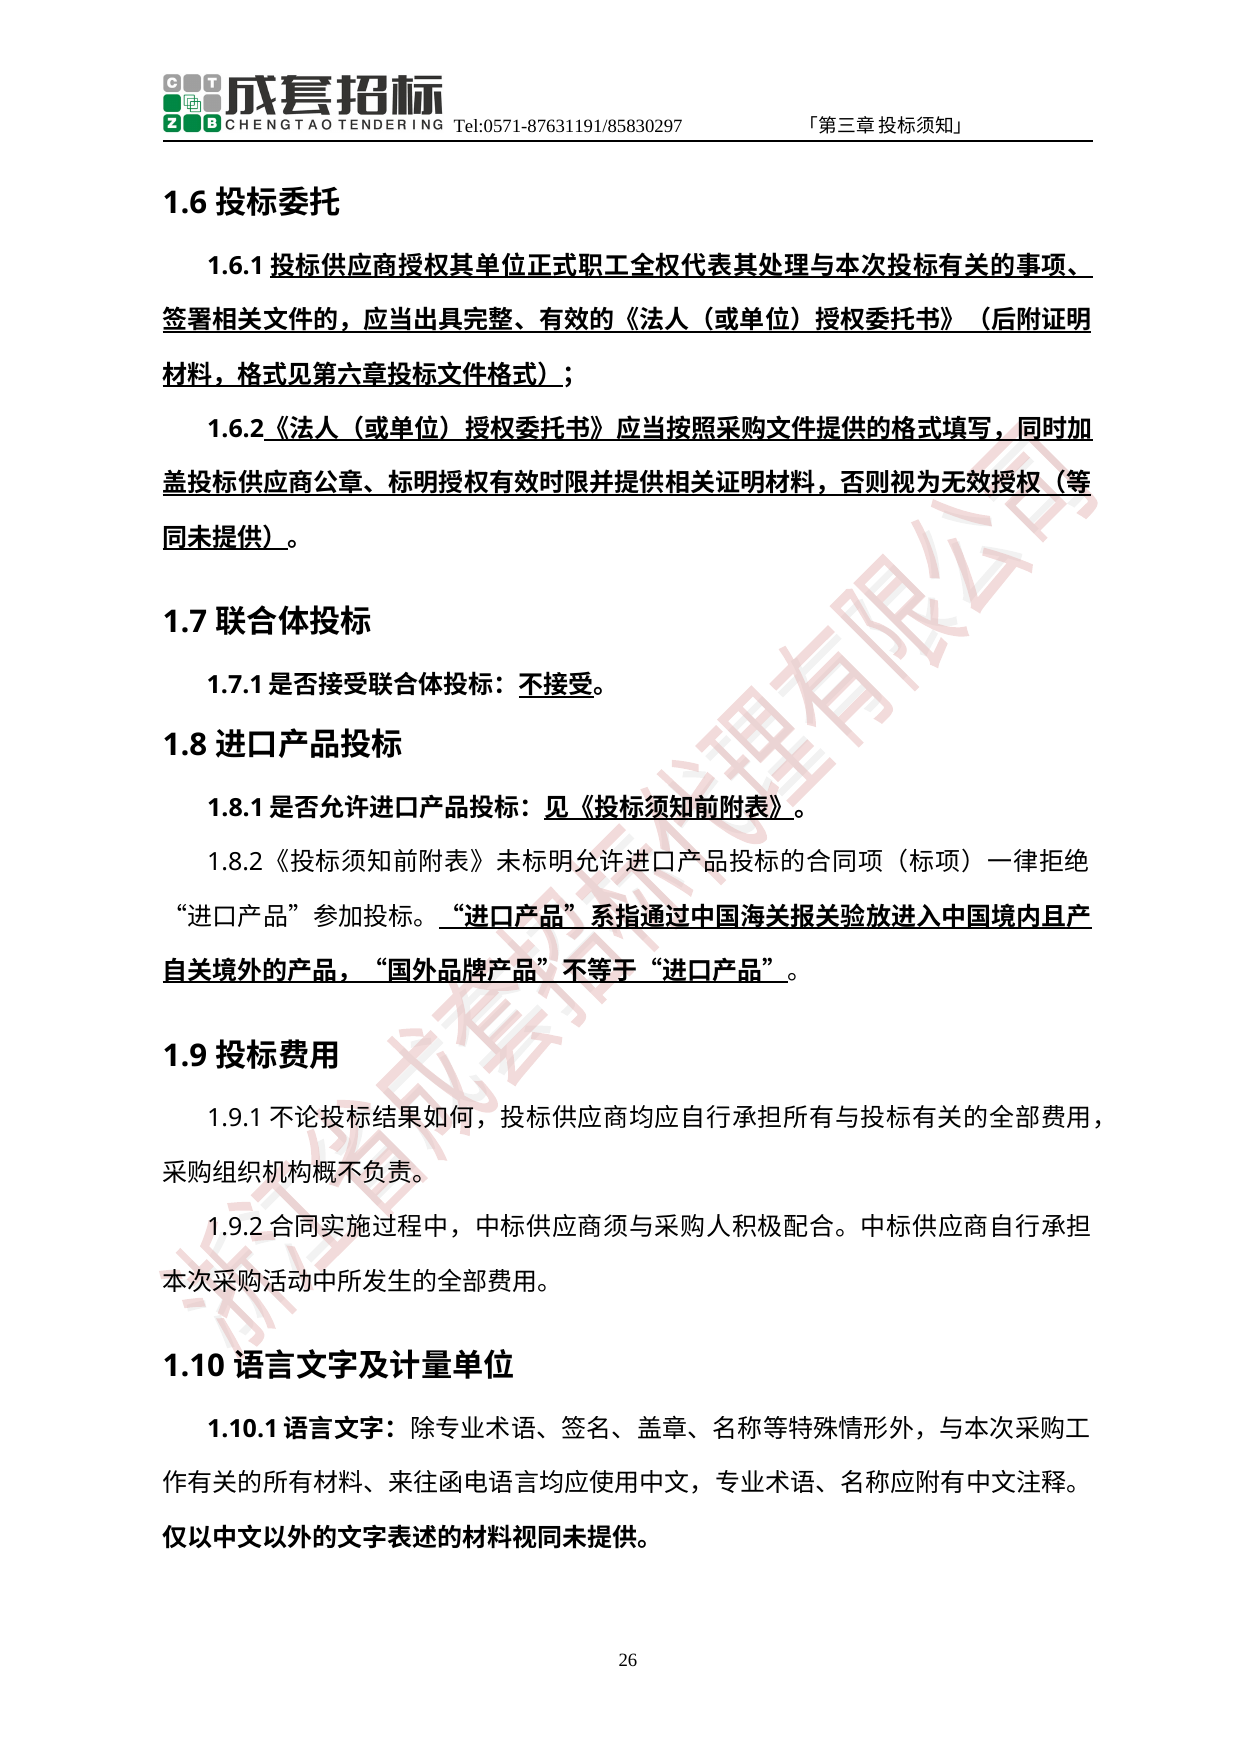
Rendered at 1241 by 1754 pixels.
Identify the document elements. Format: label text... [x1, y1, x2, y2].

text 1.6.2《法人（或单位）授权委托书》应当按照采购文件提供的格式填写，同时加盖投标供应商公章、标明授权有效时限并提供相关证明材料，否则视为无效授权（等同未提供）。 [162, 408, 1093, 553]
text 1.10.1语言文字：除专业术语、签名、盖章、名称等特殊情形外，与本次采购工作有关的所有材料、来往函电语言均应使用中文，专业术语、名称应附有中文注释。仅以中文以外的文字表述的材料视同未提供。 [162, 1408, 1093, 1553]
text 1.8.1是否允许进口产品投标：见《投标须知前附表》。 [162, 787, 1093, 823]
text 1.9.2合同实施过程中，中标供应商须与采购人积极配合。中标供应商自行承担本次采购活动中所发生的全部费用。 [162, 1207, 1093, 1297]
subtitle 1.9 投标费用 [162, 1030, 1093, 1075]
subtitle 1.8 进口产品投标 [162, 719, 1093, 764]
text 1.9.1不论投标结果如何，投标供应商均应自行承担所有与投标有关的全部费用，采购组织机构概不负责。 [162, 1098, 1093, 1188]
text 1.6.1投标供应商授权其单位正式职工全权代表其处理与本次投标有关的事项、签署相关文件的，应当出具完整、有效的《法人（或单位）授权委托书》（后附证明材料，格式见第六章投标文件格式）； [162, 245, 1093, 390]
subtitle 1.7 联合体投标 [162, 597, 1093, 642]
text 1.8.2《投标须知前附表》未标明允许进口产品投标的合同项（标项）一律拒绝“进口产品”参加投标。“进口产品”系指通过中国海关报关验放进入中国境内且产自关境外的产品，“国外品牌产品”不等于“进口产品”。 [162, 842, 1093, 987]
text 1.7.1是否接受联合体投标：不接受。 [162, 665, 1093, 701]
subtitle 1.6 投标委托 [162, 177, 1093, 223]
subtitle 1.10 语言文字及计量单位 [162, 1340, 1093, 1386]
picture [162, 73, 444, 133]
